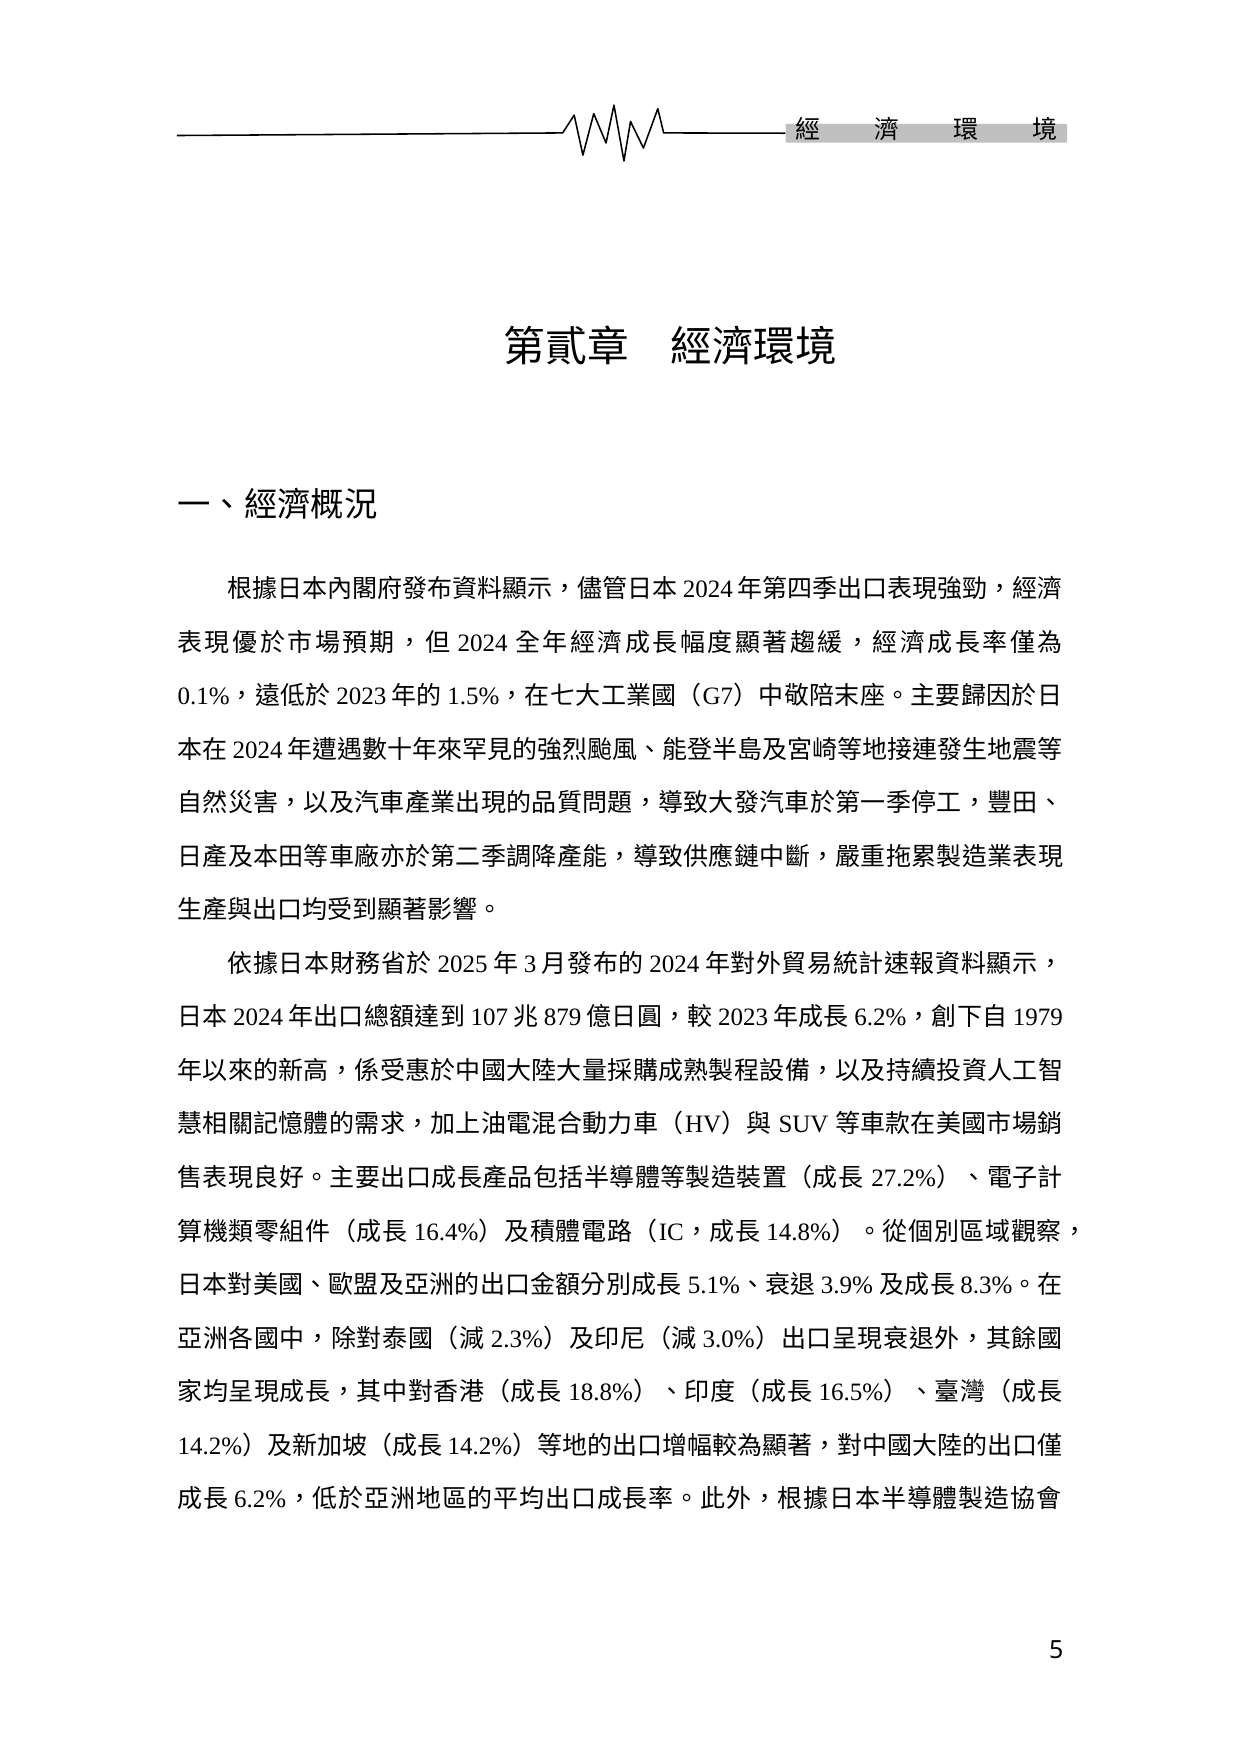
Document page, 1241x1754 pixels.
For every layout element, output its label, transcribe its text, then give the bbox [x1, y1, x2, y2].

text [177, 935, 1063, 1524]
text 第貳章 經濟環境 [227, 290, 1063, 397]
text 根據日本內閣府發布資料顯示，儘管日本2024年第四季出口表現強勁，經濟表現優於市場預期，但2024全年經濟成長幅度顯著趨緩，經濟成長率僅為0.1%，遠低於2023年的1.5%，在七大工業國（G7）中敬陪末座。主要歸因於日本在2024年遭遇數十年來罕見的強烈颱風、能登半島及宮崎等地接連發生地震等自然災害，以及汽車產業出現的品質問題，導致大發汽車於第一季停工，豐田、日產及本田等車廠亦於第二季調降產能，導致供應鏈中斷，嚴重拖累製造業表現，生產與出口均受到顯著影響。 [177, 560, 1063, 935]
text 一、經濟概況 [177, 477, 1063, 531]
